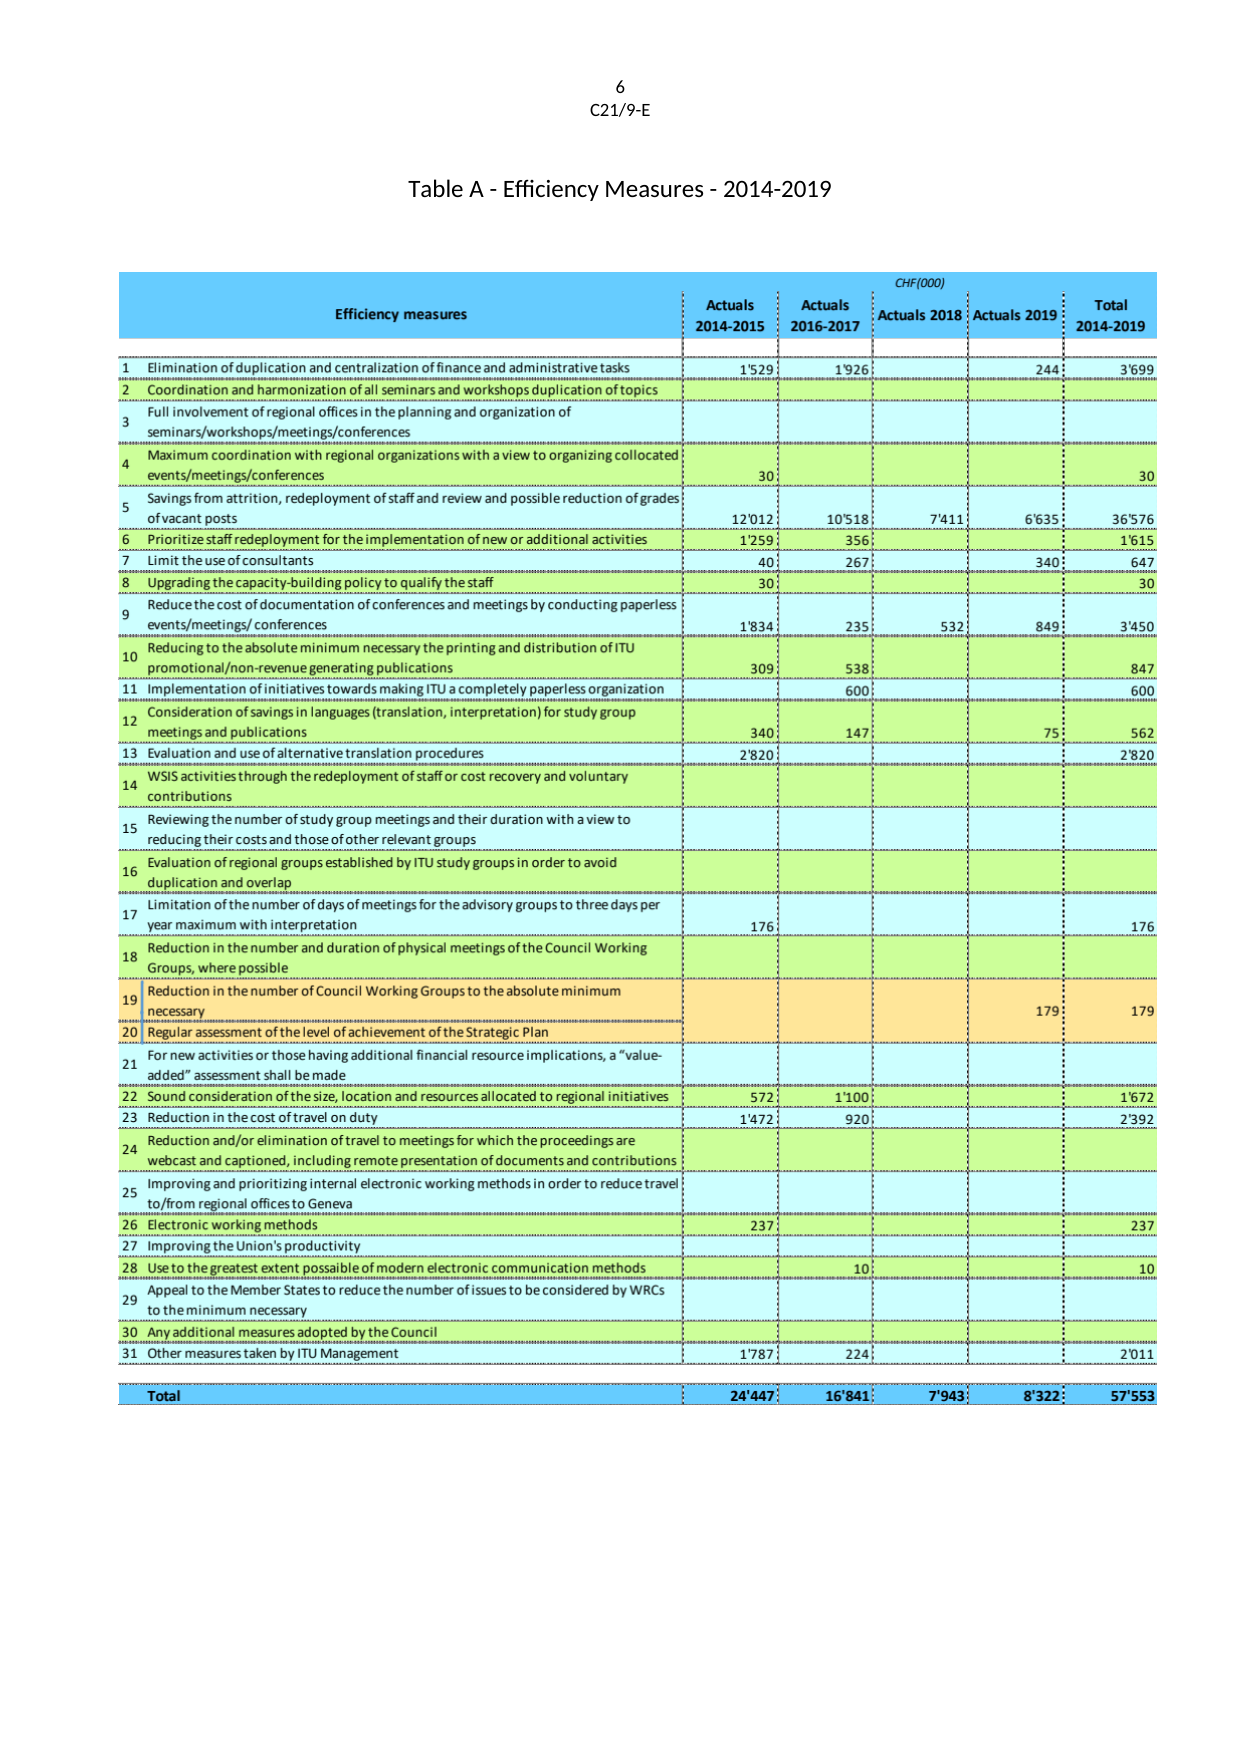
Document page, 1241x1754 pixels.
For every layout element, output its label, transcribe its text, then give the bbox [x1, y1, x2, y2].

text Table A - Efficiency Measures - 2014-2019 [118, 173, 1122, 203]
